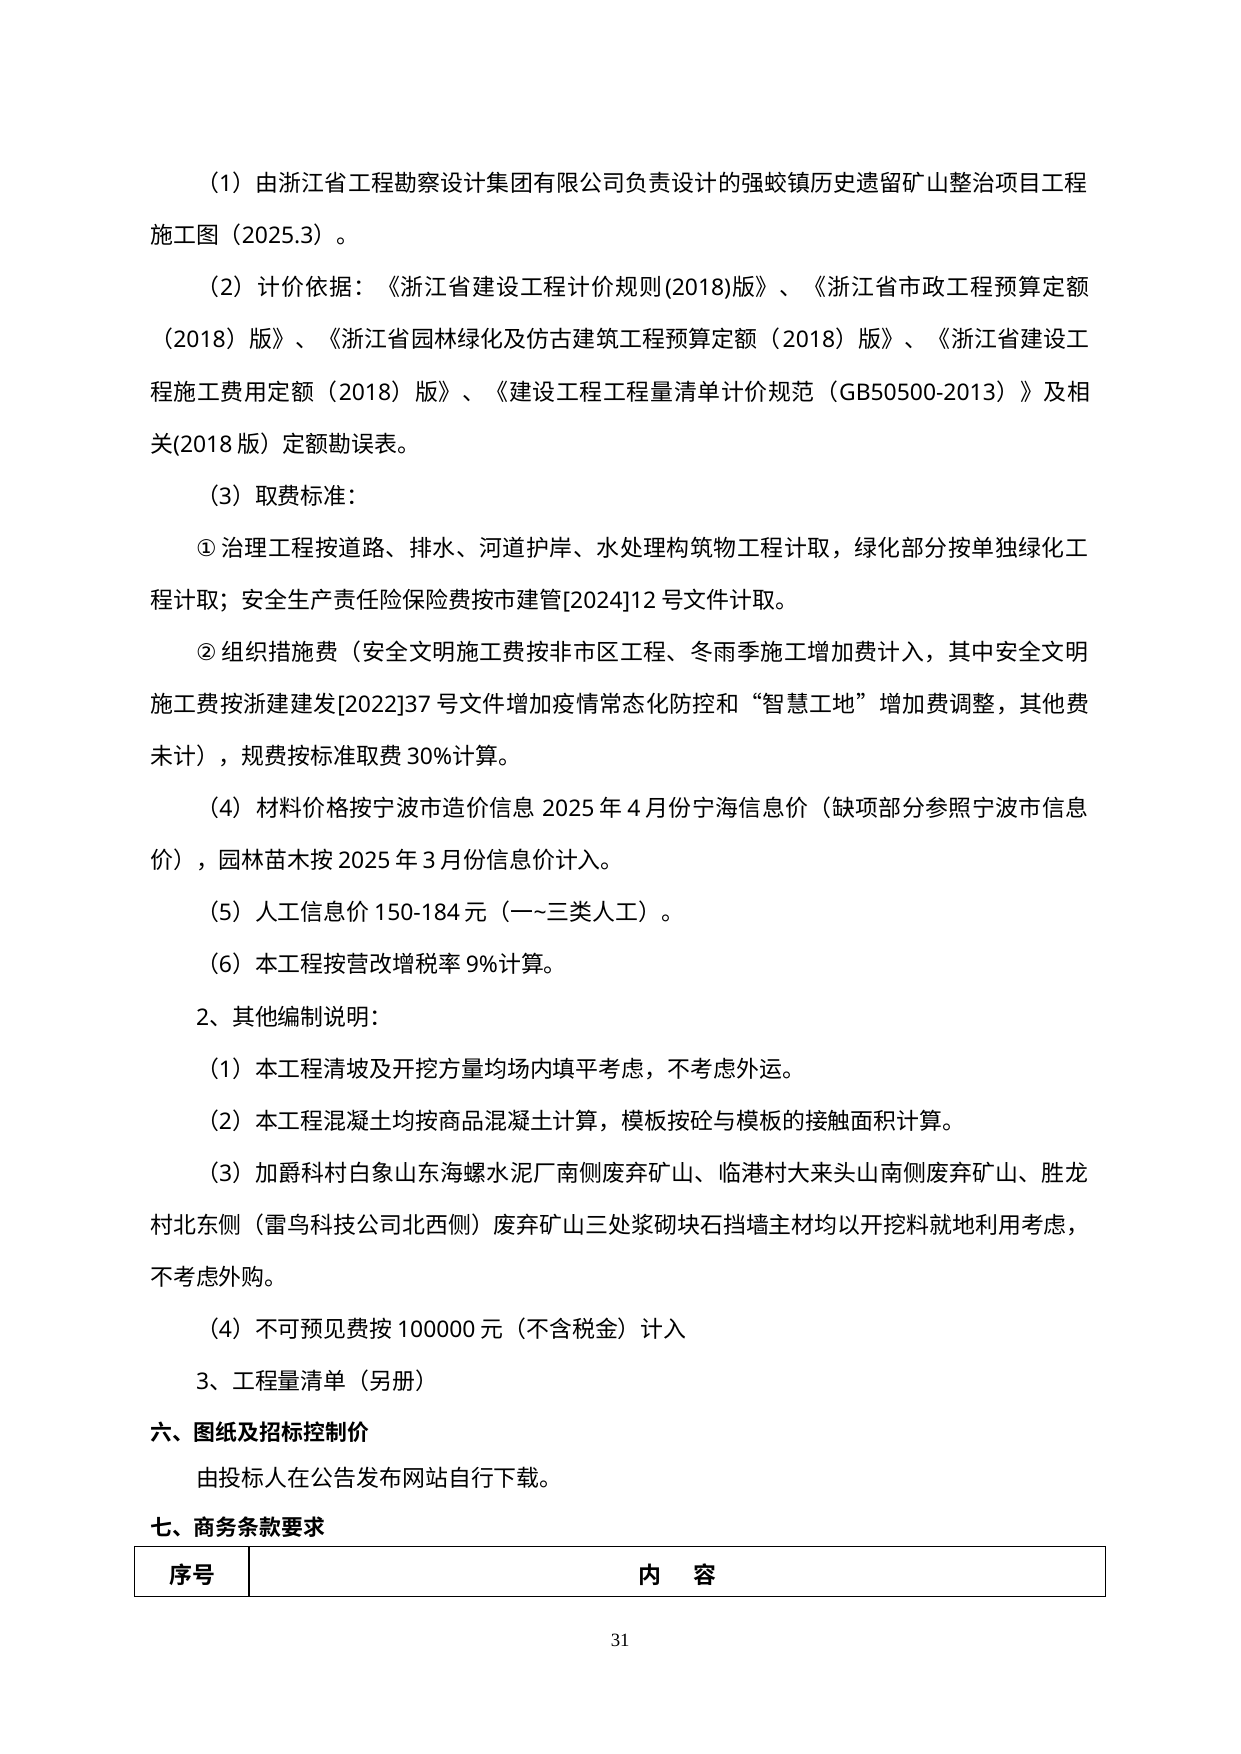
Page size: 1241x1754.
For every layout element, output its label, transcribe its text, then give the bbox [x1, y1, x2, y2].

text （2）计价依据：《浙江省建设工程计价规则(2018)版》、《浙江省市政工程预算定额（2018）版》、《浙江省园林绿化及仿古建筑工程预算定额（2018）版》、《浙江省建设工程施工费用定额（2018）版》、《建设工程工程量清单计价规范（GB50500-2013）》及相关(2018版）定额勘误表。 [150, 254, 1090, 462]
text （5）人工信息价150-184元（一~三类人工）。 [150, 879, 1090, 931]
text （1）由浙江省工程勘察设计集团有限公司负责设计的强蛟镇历史遗留矿山整治项目工程施工图（2025.3）。 [150, 150, 1090, 254]
text （1）本工程清坡及开挖方量均场内填平考虑，不考虑外运。 [150, 1035, 1090, 1087]
subtitle 七、商务条款要求 [150, 1496, 1090, 1546]
subtitle 六、图纸及招标控制价 [150, 1400, 1090, 1450]
text ①治理工程按道路、排水、河道护岸、水处理构筑物工程计取，绿化部分按单独绿化工程计取；安全生产责任险保险费按市建管[2024]12号文件计取。 [150, 514, 1090, 619]
text （4）材料价格按宁波市造价信息2025年4月份宁海信息价（缺项部分参照宁波市信息价），园林苗木按2025年3月份信息价计入。 [150, 775, 1090, 879]
table_header 序号 [135, 1547, 248, 1596]
text 由投标人在公告发布网站自行下载。 [150, 1450, 1090, 1496]
text （3）取费标准： [150, 462, 1090, 514]
table_header 内 容 [250, 1547, 1105, 1596]
text ②组织措施费（安全文明施工费按非市区工程、冬雨季施工增加费计入，其中安全文明施工费按浙建建发[2022]37号文件增加疫情常态化防控和“智慧工地”增加费调整，其他费未计），规费按标准取费30%计算。 [150, 619, 1090, 775]
text 2、其他编制说明： [150, 983, 1090, 1035]
text （2）本工程混凝土均按商品混凝土计算，模板按砼与模板的接触面积计算。 [150, 1087, 1090, 1139]
text （3）加爵科村白象山东海螺水泥厂南侧废弃矿山、临港村大来头山南侧废弃矿山、胜龙村北东侧（雷鸟科技公司北西侧）废弃矿山三处浆砌块石挡墙主材均以开挖料就地利用考虑，不考虑外购。 [150, 1139, 1090, 1296]
text （6）本工程按营改增税率9%计算。 [150, 931, 1090, 983]
text （4）不可预见费按100000元（不含税金）计入 [150, 1296, 1090, 1348]
text 3、工程量清单（另册） [150, 1348, 1090, 1400]
